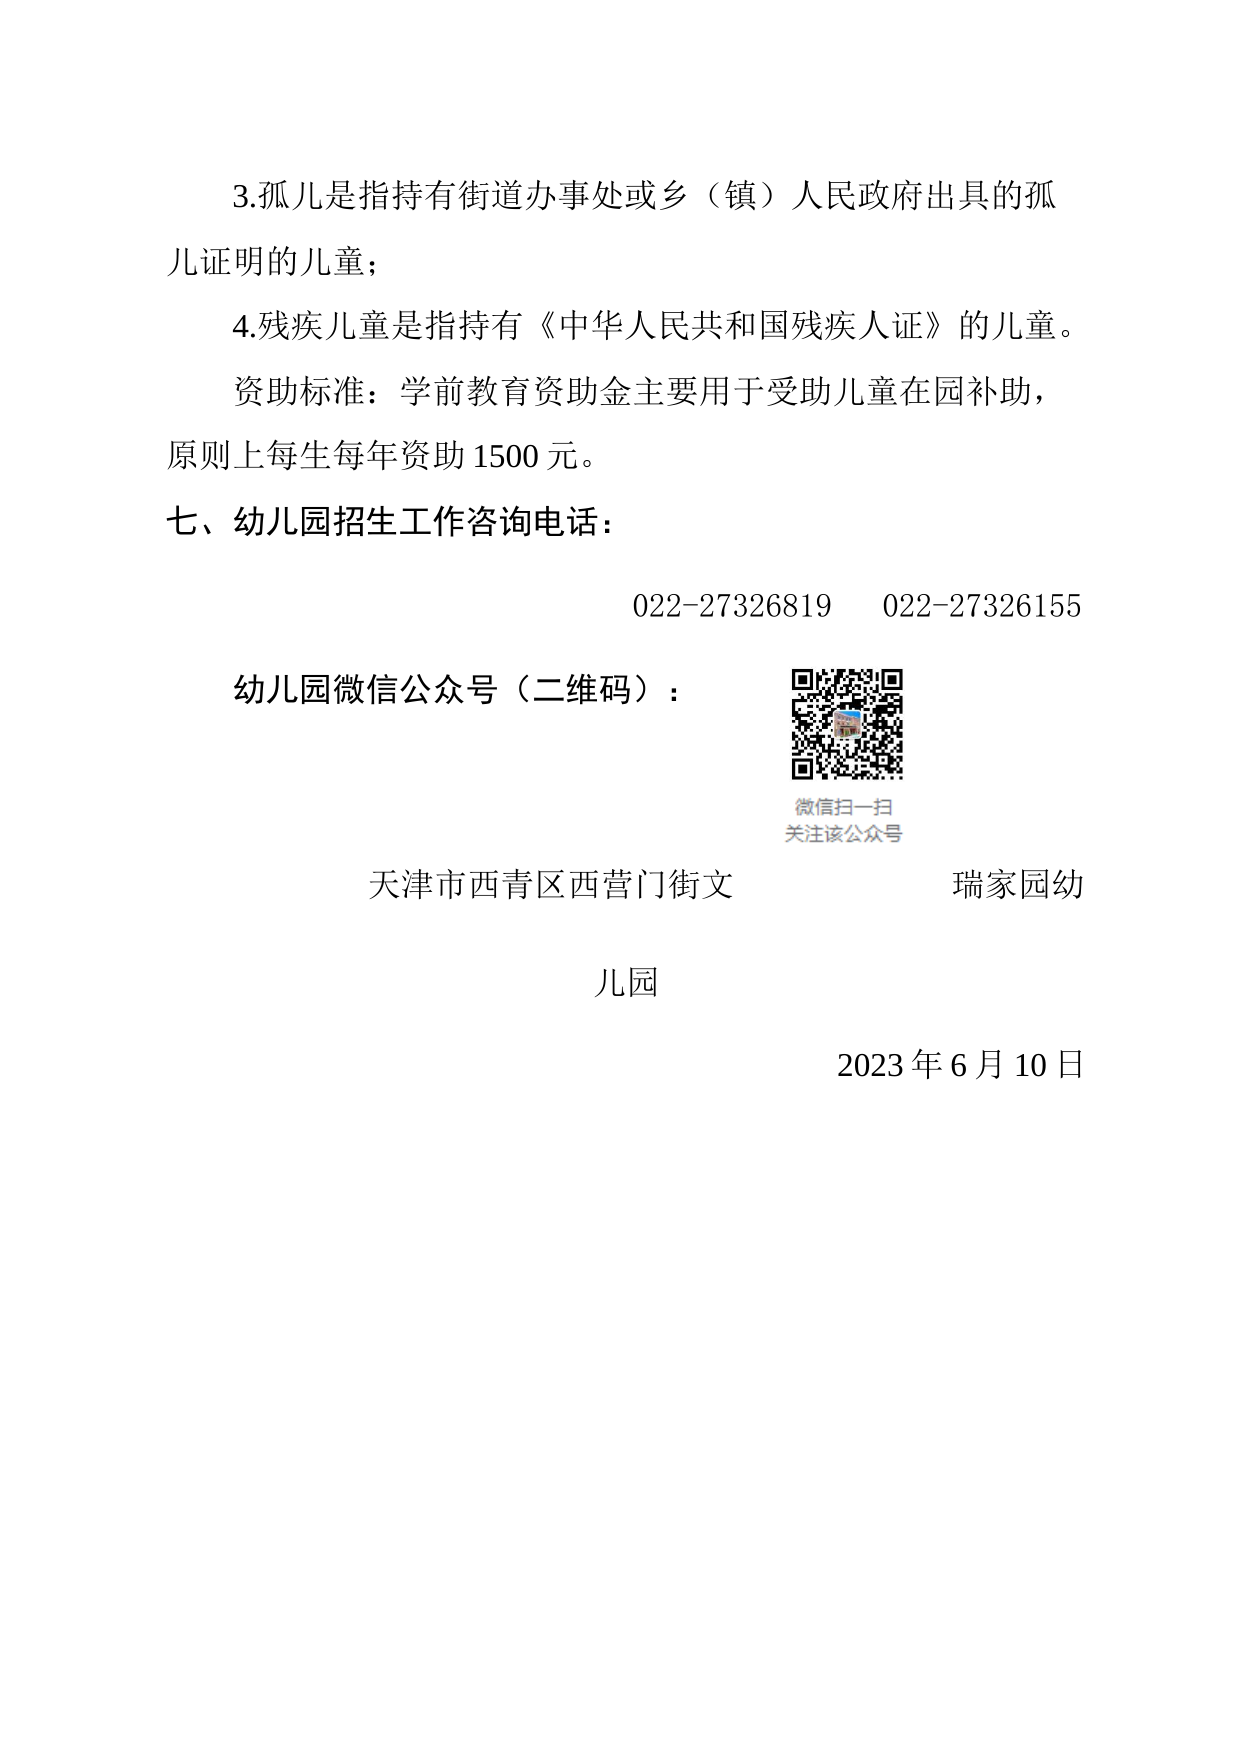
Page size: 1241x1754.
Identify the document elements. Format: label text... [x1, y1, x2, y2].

list 幼儿园招生工作咨询电话： [165, 487, 1087, 552]
text 4.残疾儿童是指持有《中华人民共和国残疾人证》的儿童。 [165, 292, 1087, 357]
text 资助标准：学前教育资助金主要用于受助儿童在园补助，原则上每生每年资助1500元。 [165, 357, 1087, 487]
picture [783, 661, 911, 788]
list 022-27326819 022-27326155 [165, 571, 1087, 636]
text 3.孤儿是指持有街道办事处或乡（镇）人民政府出具的孤儿证明的儿童； [165, 162, 1087, 292]
text 2023年6月10日 [165, 935, 1087, 1000]
text 天津市西青区西营门街文瑞家园幼儿园 [165, 850, 1087, 915]
text 幼儿园微信公众号（二维码）： [165, 655, 1087, 720]
